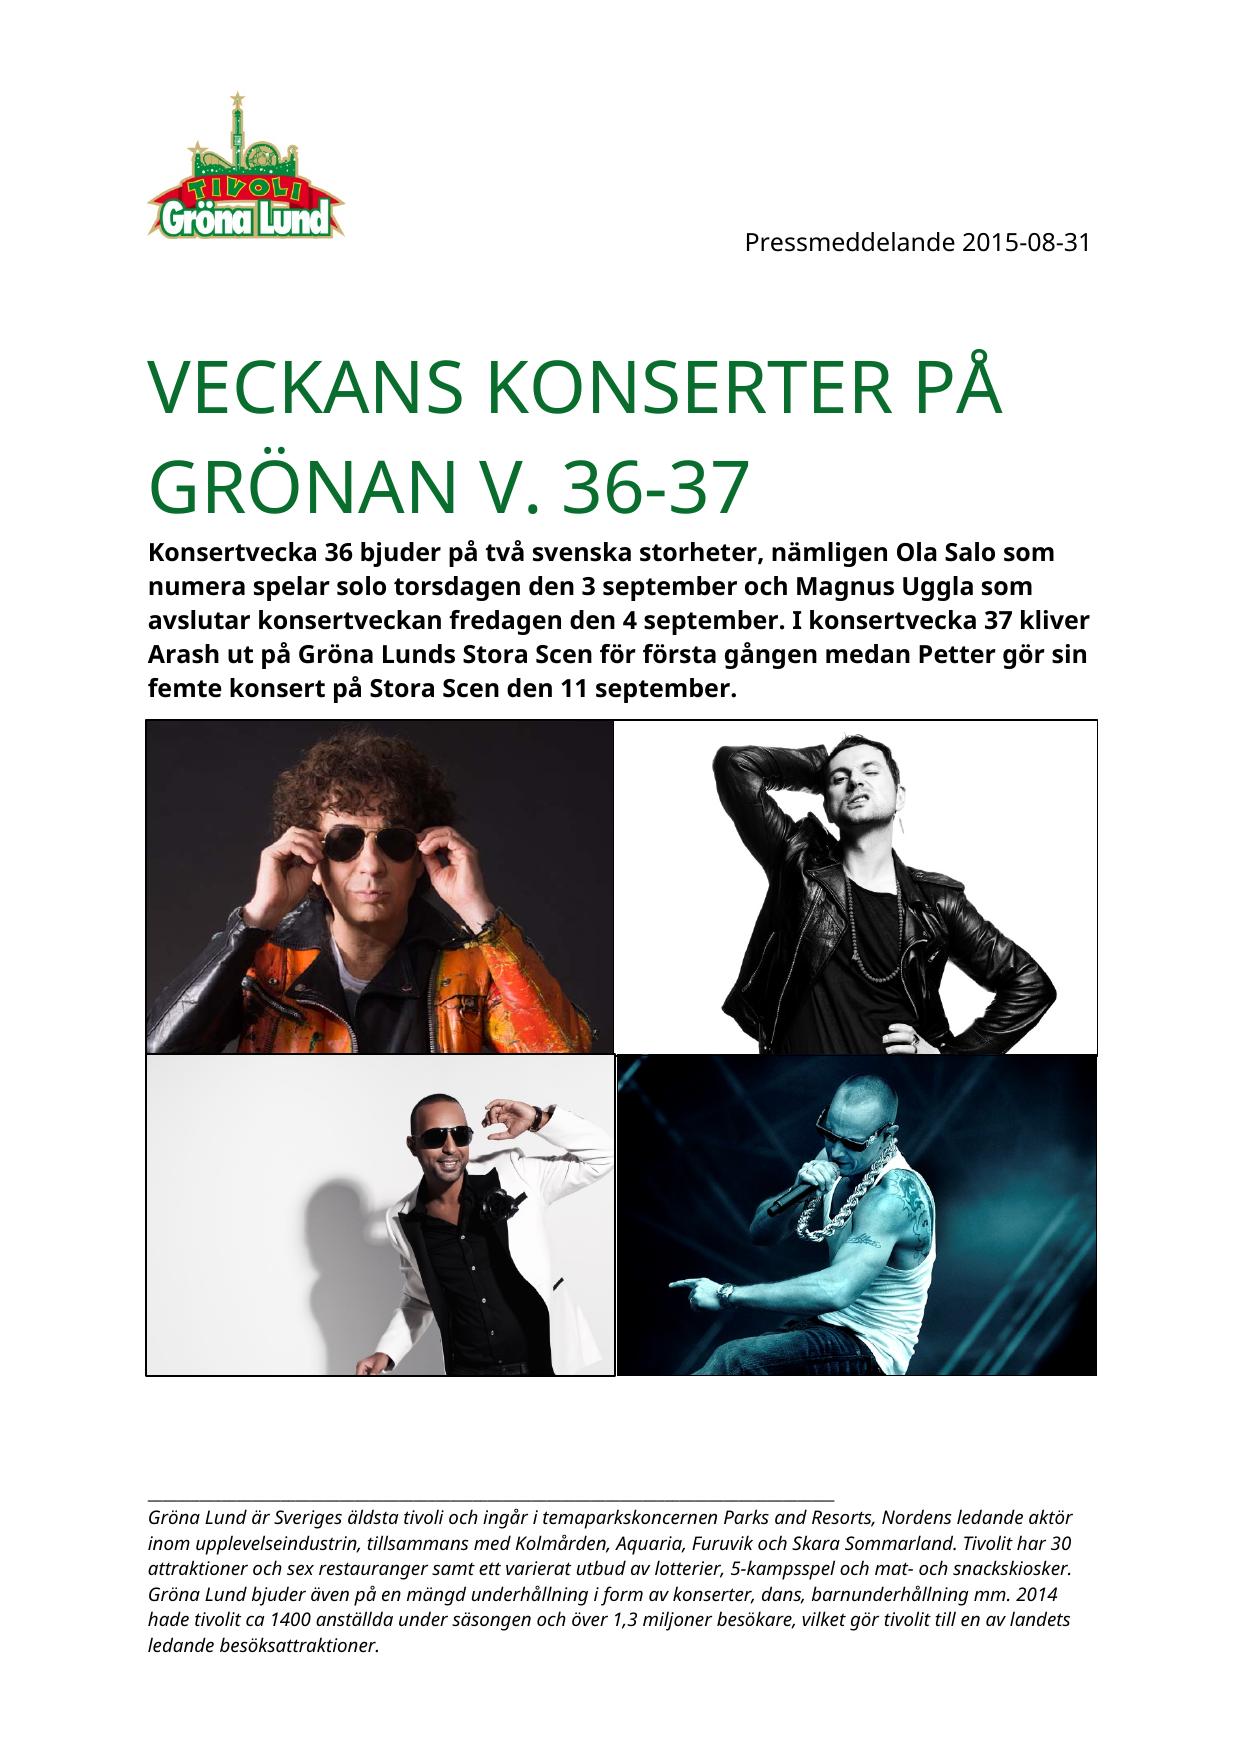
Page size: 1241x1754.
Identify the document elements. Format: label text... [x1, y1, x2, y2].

text Pressmeddelande 2015-08-31 [148, 225, 1092, 259]
text Konsertvecka 36 bjuder på två svenska storheter, nämligen Ola Salo som numera spelar solo torsdagen den 3 september och Magnus Uggla som avslutar konsertveckan fredagen den 4 september. I konsertvecka 37 kliver Arash ut på Gröna Lunds Stora Scen för första gången medan Petter gör sin femte konsert på Stora Scen den 11 september. [148, 534, 1092, 705]
text VECKANS KONSERTER PÅ GRÖNAN V. 36-37 [148, 336, 1092, 534]
picture [146, 90, 346, 239]
picture [614, 721, 1097, 1055]
picture [147, 1055, 614, 1375]
picture [147, 721, 613, 1053]
picture [618, 1056, 1096, 1375]
